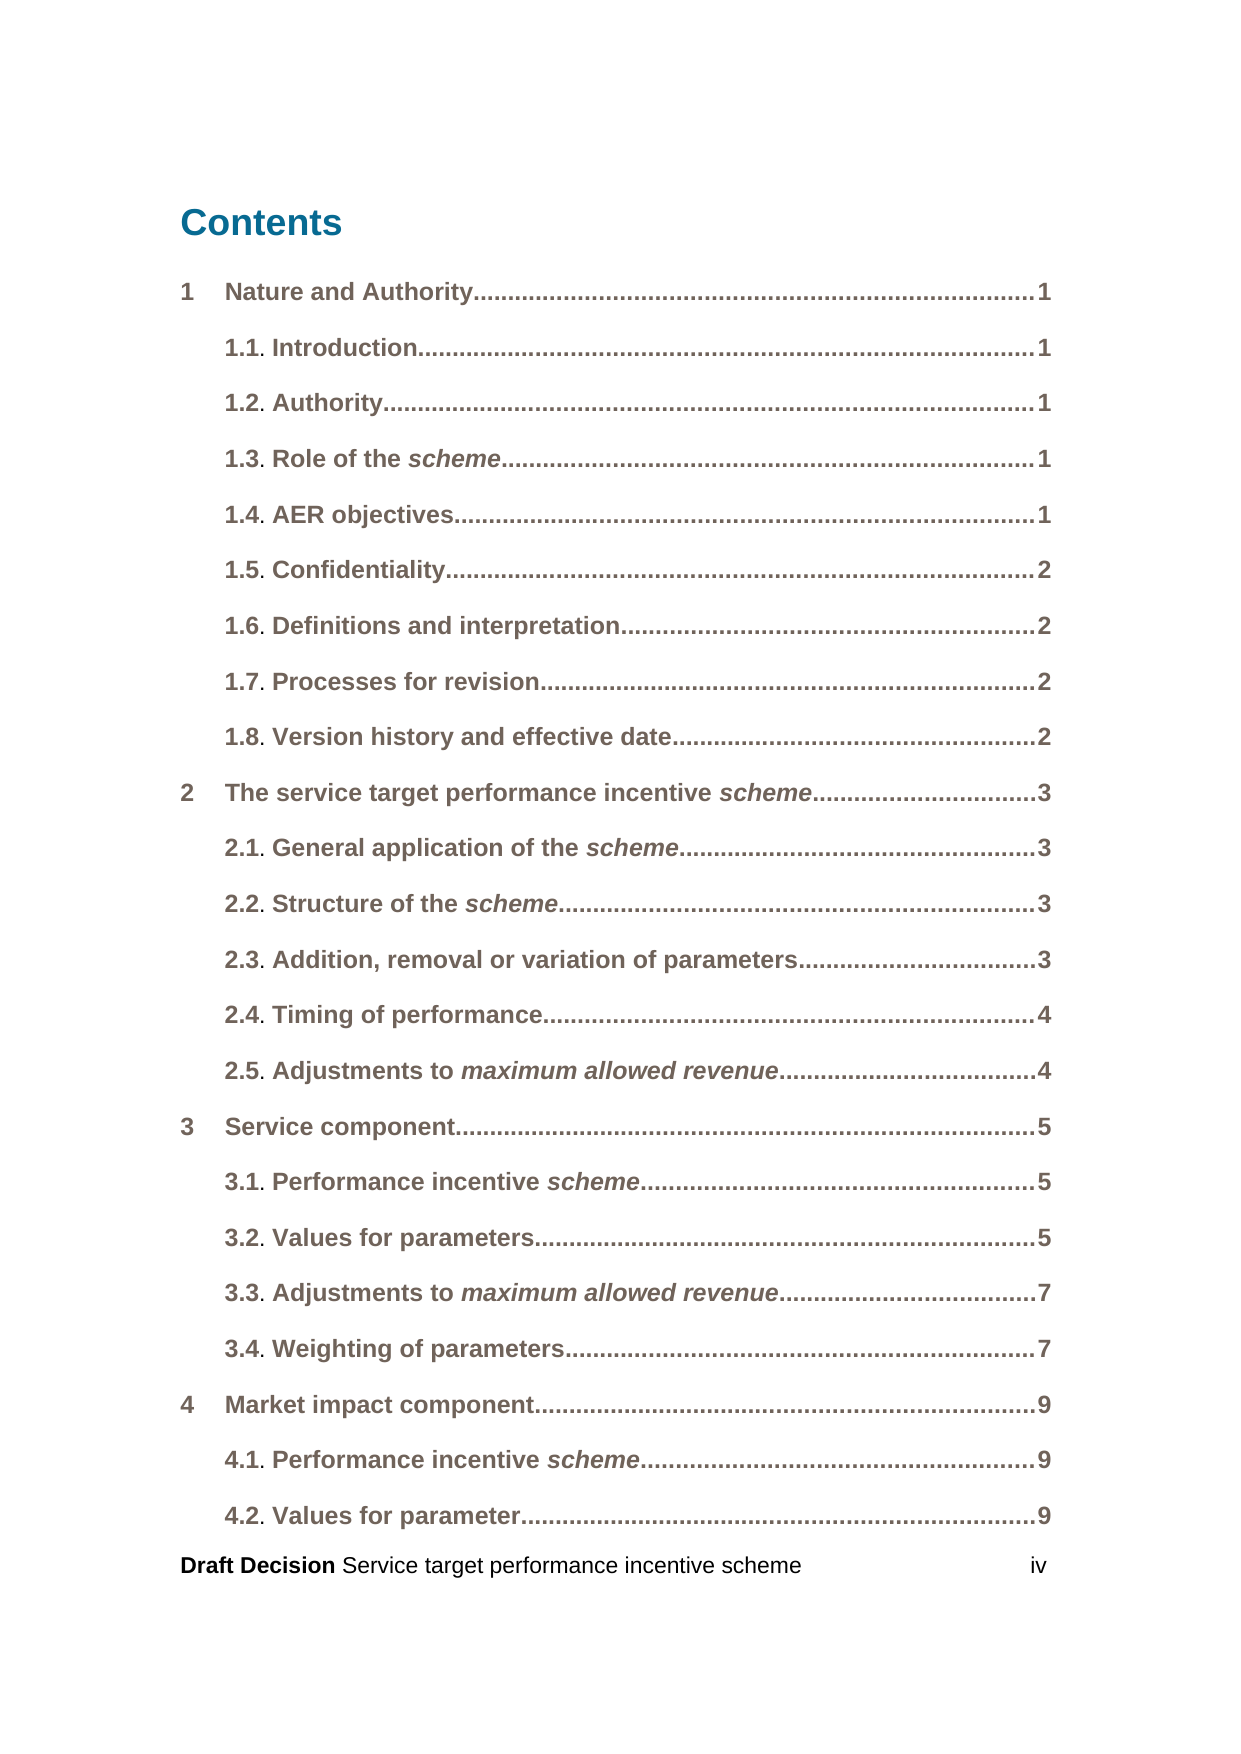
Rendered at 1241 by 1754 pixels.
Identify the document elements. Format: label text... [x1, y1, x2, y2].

text 4.2 Values for parameter 9 [224, 1501, 1063, 1530]
text 3.2 Values for parameters 5 [224, 1223, 1063, 1252]
text 3.3 Adjustments to maximum allowed revenue 7 [224, 1278, 1063, 1307]
text 1.8 Version history and effective date 2 [224, 722, 1063, 751]
text 2.4 Timing of performance 4 [224, 1000, 1063, 1029]
text 2.5 Adjustments to maximum allowed revenue 4 [224, 1056, 1063, 1085]
text 4 Market impact component 9 [180, 1390, 1063, 1418]
subtitle Contents [180, 200, 1063, 243]
text 3.1 Performance incentive scheme 5 [224, 1167, 1063, 1196]
text 1.1 Introduction 1 [224, 333, 1063, 362]
text 1.4 AER objectives 1 [224, 500, 1063, 528]
text 1.5 Confidentiality 2 [224, 555, 1063, 584]
text 1 Nature and Authority 1 [180, 277, 1063, 306]
text 2.2 Structure of the scheme 3 [224, 889, 1063, 918]
text 3.4 Weighting of parameters 7 [224, 1334, 1063, 1363]
text 4.1 Performance incentive scheme 9 [224, 1445, 1063, 1474]
text 2.3 Addition, removal or variation of parameters 3 [224, 945, 1063, 973]
text 1.6 Definitions and interpretation 2 [224, 611, 1063, 640]
text 2.1 General application of the scheme 3 [224, 833, 1063, 862]
text 2 The service target performance incentive scheme 3 [180, 778, 1063, 807]
text 1.7 Processes for revision 2 [224, 667, 1063, 695]
text 1.3 Role of the scheme 1 [224, 444, 1063, 473]
text 1.2 Authority 1 [224, 388, 1063, 417]
text 3 Service component 5 [180, 1112, 1063, 1140]
